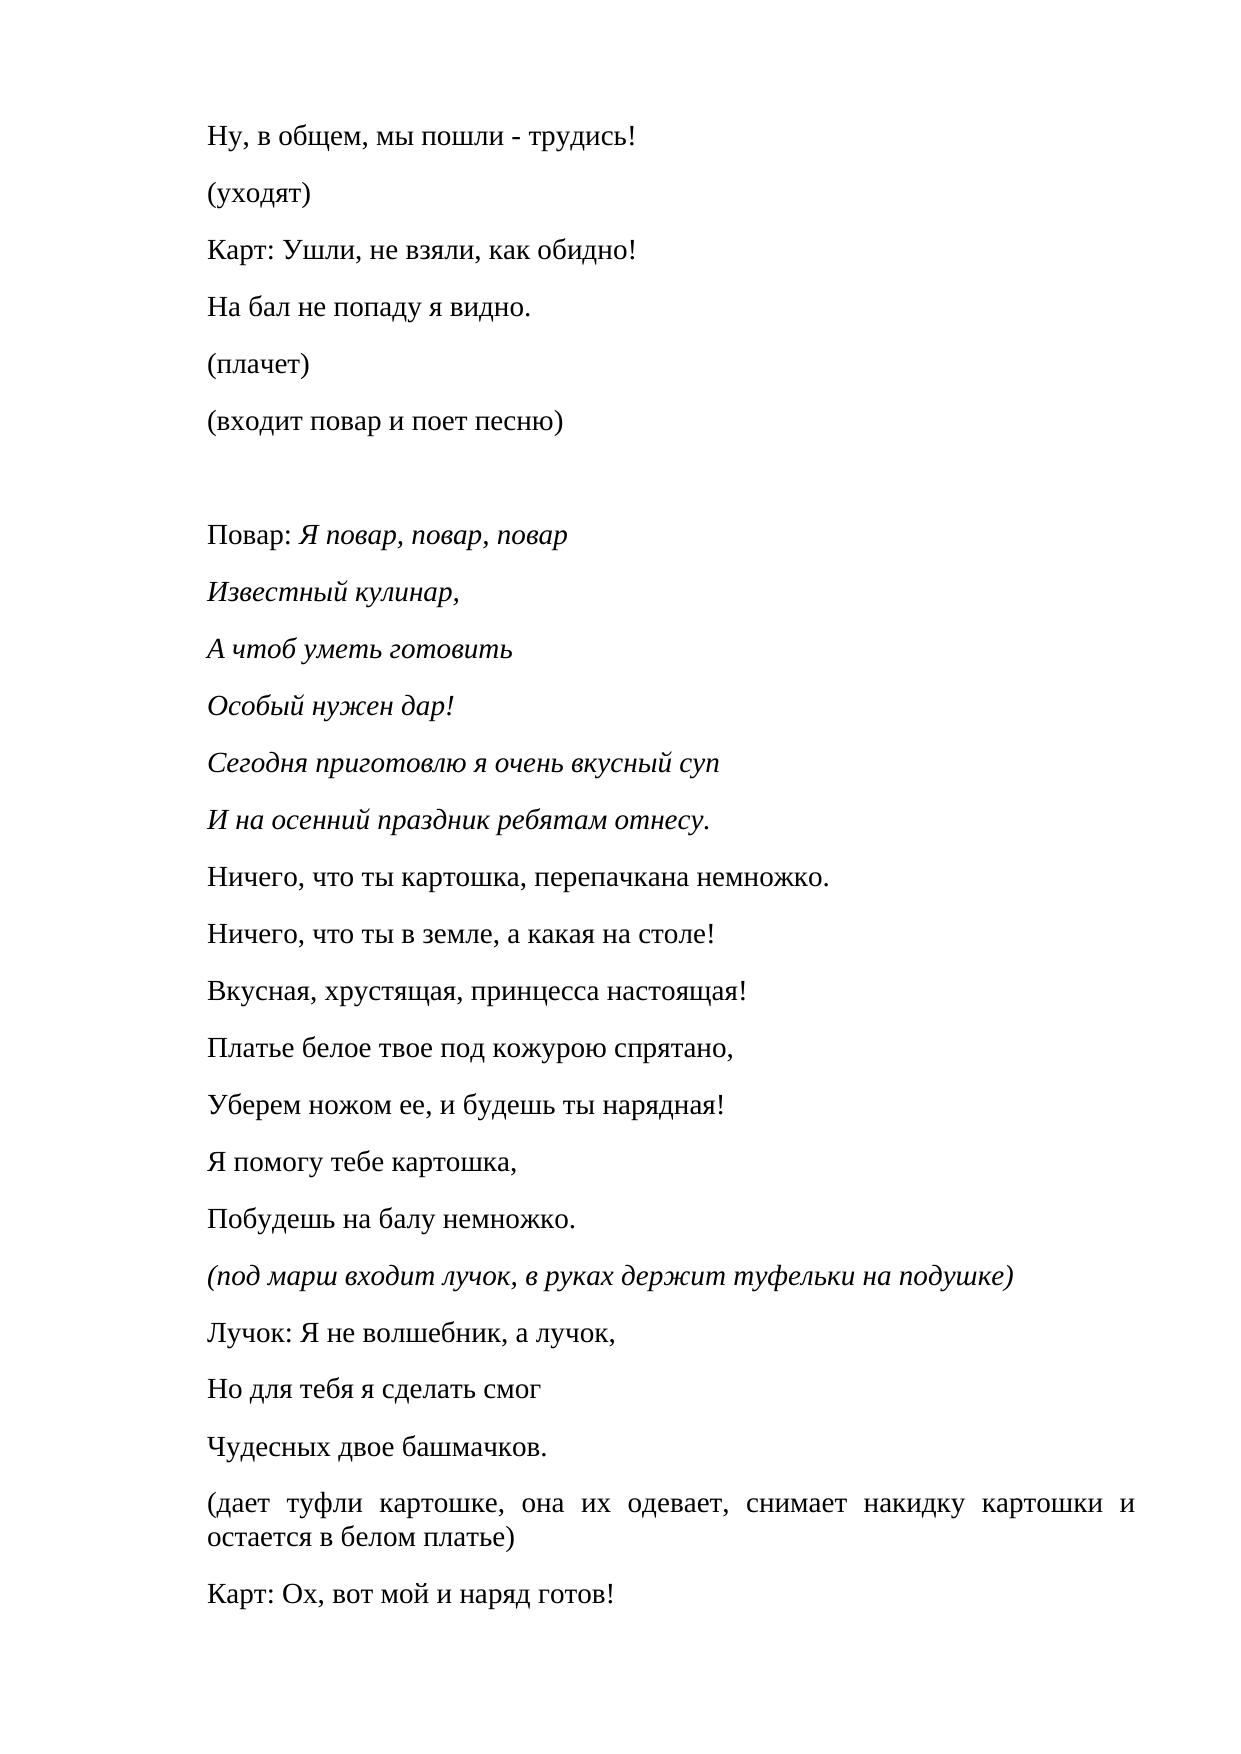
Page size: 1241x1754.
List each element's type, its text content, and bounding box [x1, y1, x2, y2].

text И на осенний праздник ребятам отнесу. [207, 802, 1136, 835]
text (под марш входит лучок, в руках держит туфельки на подушке) [207, 1258, 1136, 1291]
text Ну, в общем, мы пошли - трудись! [207, 118, 1136, 152]
text (входит повар и поет песню) [207, 403, 1136, 437]
text Я помогу тебе картошка, [207, 1144, 1136, 1177]
text Уберем ножом ее, и будешь ты нарядная! [207, 1087, 1136, 1120]
text Ничего, что ты картошка, перепачкана немножко. [207, 859, 1136, 892]
text А чтоб уметь готовить [207, 631, 1136, 664]
text На бал не попаду я видно. [207, 289, 1136, 323]
text Известный кулинар, [207, 574, 1136, 607]
text Но для тебя я сделать смог [207, 1372, 1136, 1405]
text Побудешь на балу немножко. [207, 1201, 1136, 1234]
text Сегодня приготовлю я очень вкусный суп [207, 745, 1136, 778]
text Лучок: Я не волшебник, а лучок, [207, 1315, 1136, 1348]
text Особый нужен дар! [207, 688, 1136, 721]
text Платье белое твое под кожурою спрятано, [207, 1030, 1136, 1063]
text (плачет) [207, 346, 1136, 379]
text Карт: Ох, вот мой и наряд готов! [207, 1576, 1136, 1610]
text (уходят) [207, 175, 1136, 209]
text Вкусная, хрустящая, принцесса настоящая! [207, 973, 1136, 1006]
text Чудесных двое башмачков. [207, 1429, 1136, 1462]
text Повар: Я повар, повар, повар [207, 517, 1136, 551]
text Карт: Ушли, не взяли, как обидно! [207, 232, 1136, 266]
text (дает туфли картошке, она их одевает, снимает накидку картошки и остается в белом платье) [207, 1486, 1136, 1553]
text Ничего, что ты в земле, а какая на столе! [207, 916, 1136, 949]
